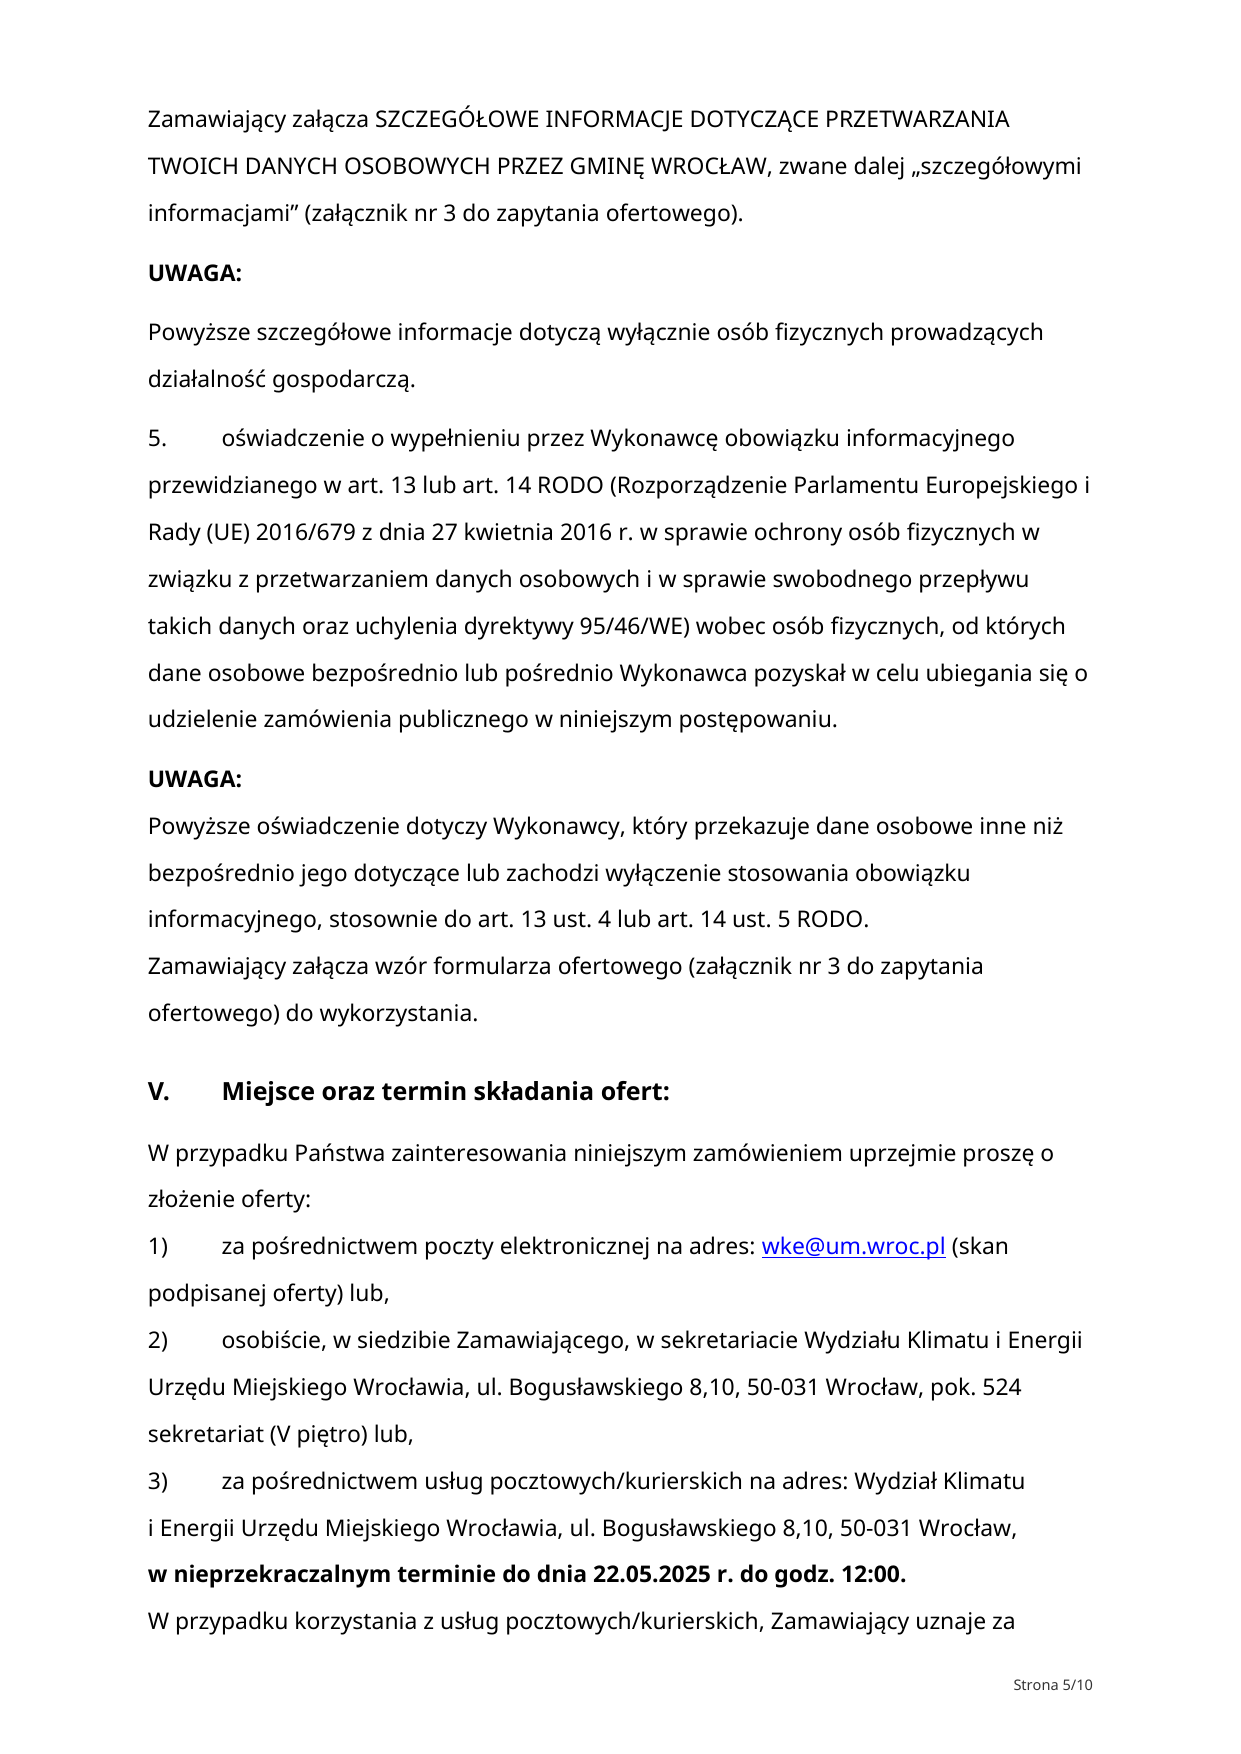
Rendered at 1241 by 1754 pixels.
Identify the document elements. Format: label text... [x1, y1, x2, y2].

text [148, 1605, 1093, 1636]
text UWAGA: [148, 257, 1093, 288]
list osobiście, w siedzibie Zamawiającego, w sekretariacie Wydziału Klimatu i Energii Urzędu Miejskiego Wrocławia, ul. Bogusławskiego 8,10, 50-031 Wrocław, pok. 524 sekretariat (V piętro) lub, [148, 1324, 1093, 1449]
text w nieprzekraczalnym terminie do dnia 22.05.2025 r. do godz. 12:00. [148, 1558, 1093, 1589]
subtitle Miejsce oraz termin składania ofert: [148, 1073, 1093, 1107]
text Zamawiający załącza SZCZEGÓŁOWE INFORMACJE DOTYCZĄCE PRZETWARZANIA TWOICH DANYCH OSOBOWYCH PRZEZ GMINĘ WROCŁAW, zwane dalej „szczegółowymi informacjami” (załącznik nr 3 do zapytania ofertowego). [148, 103, 1093, 228]
list oświadczenie o wypełnieniu przez Wykonawcę obowiązku informacyjnego przewidzianego w art. 13 lub art. 14 RODO (Rozporządzenie Parlamentu Europejskiego i Rady (UE) 2016/679 z dnia 27 kwietnia 2016 r. w sprawie ochrony osób fizycznych w związku z przetwarzaniem danych osobowych i w sprawie swobodnego przepływu takich danych oraz uchylenia dyrektywy 95/46/WE) wobec osób fizycznych, od których dane osobowe bezpośrednio lub pośrednio Wykonawca pozyskał w celu ubiegania się o udzielenie zamówienia publicznego w niniejszym postępowaniu. [148, 422, 1093, 735]
text Powyższe oświadczenie dotyczy Wykonawcy, który przekazuje dane osobowe inne niż bezpośrednio jego dotyczące lub zachodzi wyłączenie stosowania obowiązku informacyjnego, stosownie do art. 13 ust. 4 lub art. 14 ust. 5 RODO. [148, 810, 1093, 935]
list za pośrednictwem poczty elektronicznej na adres: wke@um.wroc.pl (skan podpisanej oferty) lub, [148, 1230, 1093, 1308]
text Powyższe szczegółowe informacje dotyczą wyłącznie osób fizycznych prowadzących działalność gospodarczą. [148, 316, 1093, 394]
text W przypadku Państwa zainteresowania niniejszym zamówieniem uprzejmie proszę o złożenie oferty: [148, 1136, 1093, 1214]
text UWAGA: [148, 763, 1093, 794]
text Zamawiający załącza wzór formularza ofertowego (załącznik nr 3 do zapytania ofertowego) do wykorzystania. [148, 950, 1093, 1028]
list za pośrednictwem usług pocztowych/kurierskich na adres: Wydział Klimatu i Energii Urzędu Miejskiego Wrocławia, ul. Bogusławskiego 8,10, 50-031 Wrocław, [148, 1464, 1093, 1543]
